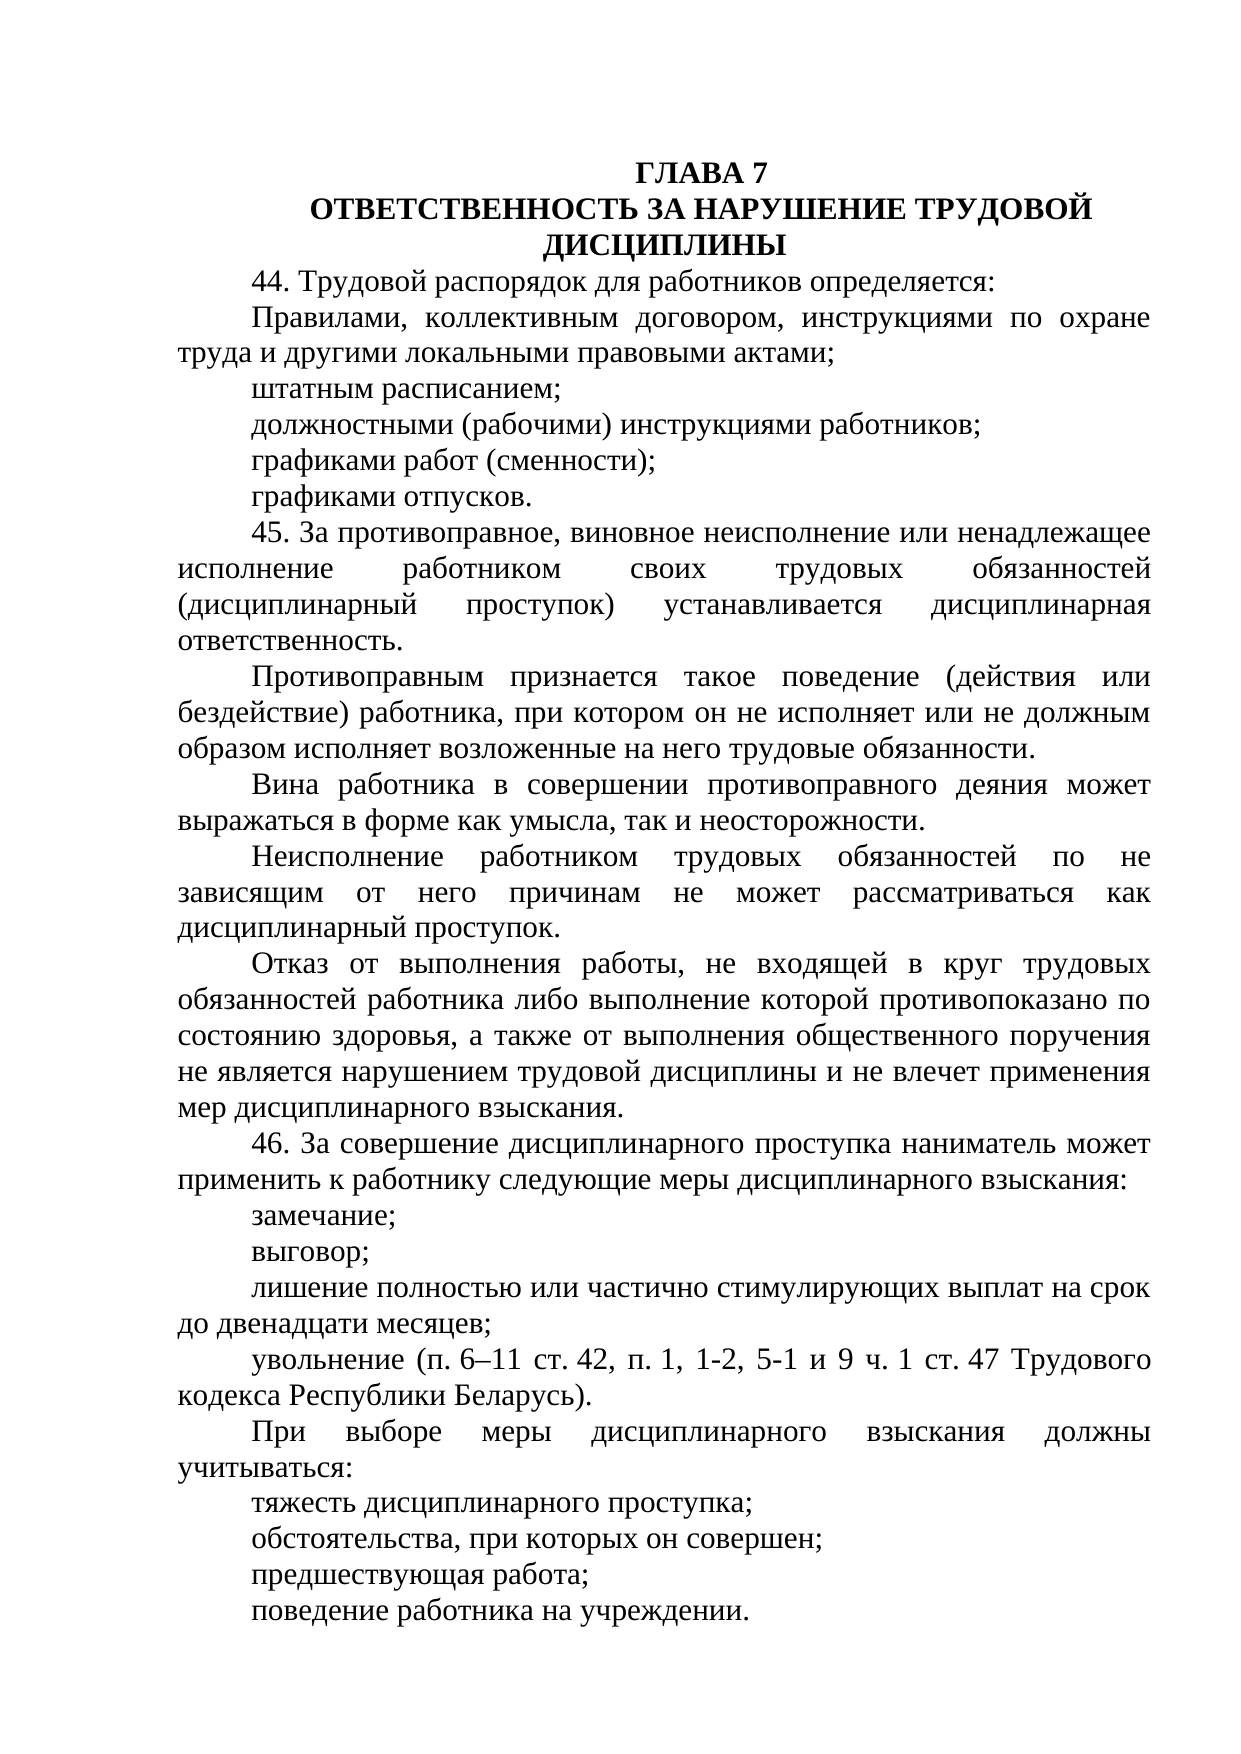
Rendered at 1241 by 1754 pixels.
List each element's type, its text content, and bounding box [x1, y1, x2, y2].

text поведение работника на учреждении. [177, 1592, 1152, 1627]
text Отказ от выполнения работы, не входящей в круг трудовых обязанностей работника либо выполнение которой противопоказано по состоянию здоровья, а также от выполнения общественного поручения не является нарушением трудовой дисциплины и не влечет применения мер дисциплинарного взыскания. [177, 945, 1152, 1124]
text ОТВЕТСТВЕННОСТЬ ЗА НАРУШЕНИЕ ТРУДОВОЙ ДИСЦИПЛИНЫ [177, 190, 1152, 262]
text Вина работника в совершении противоправного деяния может выражаться в форме как умысла, так и неосторожности. [177, 765, 1152, 837]
text 44. Трудовой распорядок для работников определяется: [177, 262, 1152, 298]
text замечание; [177, 1196, 1152, 1232]
text При выборе меры дисциплинарного взыскания должны учитываться: [177, 1412, 1152, 1484]
text обстоятельства, при которых он совершен; [177, 1520, 1152, 1556]
text ГЛАВА 7 [177, 154, 1152, 190]
text увольнение (п. 6–11 ст. 42, п. 1, 1-2, 5-1 и 9 ч. 1 ст. 47 Трудового кодекса Республики Беларусь). [177, 1340, 1152, 1412]
text выговор; [177, 1232, 1152, 1268]
text 45. За противоправное, виновное неисполнение или ненадлежащее исполнение работником своих трудовых обязанностей (дисциплинарный проступок) устанавливается дисциплинарная ответственность. [177, 513, 1152, 657]
text тяжесть дисциплинарного проступка; [177, 1484, 1152, 1520]
text Противоправным признается такое поведение (действия или бездействие) работника, при котором он не исполняет или не должным образом исполняет возложенные на него трудовые обязанности. [177, 657, 1152, 765]
text графиками отпусков. [177, 477, 1152, 513]
text должностными (рабочими) инструкциями работников; [177, 406, 1152, 442]
text Правилами, коллективным договором, инструкциями по охране труда и другими локальными правовыми актами; [177, 298, 1152, 370]
text лишение полностью или частично стимулирующих выплат на срок до двенадцати месяцев; [177, 1268, 1152, 1340]
text графиками работ (сменности); [177, 442, 1152, 477]
text предшествующая работа; [177, 1556, 1152, 1592]
text 46. За совершение дисциплинарного проступка наниматель может применить к работнику следующие меры дисциплинарного взыскания: [177, 1124, 1152, 1196]
text штатным расписанием; [177, 370, 1152, 406]
text Неисполнение работником трудовых обязанностей по не зависящим от него причинам не может рассматриваться как дисциплинарный проступок. [177, 837, 1152, 945]
